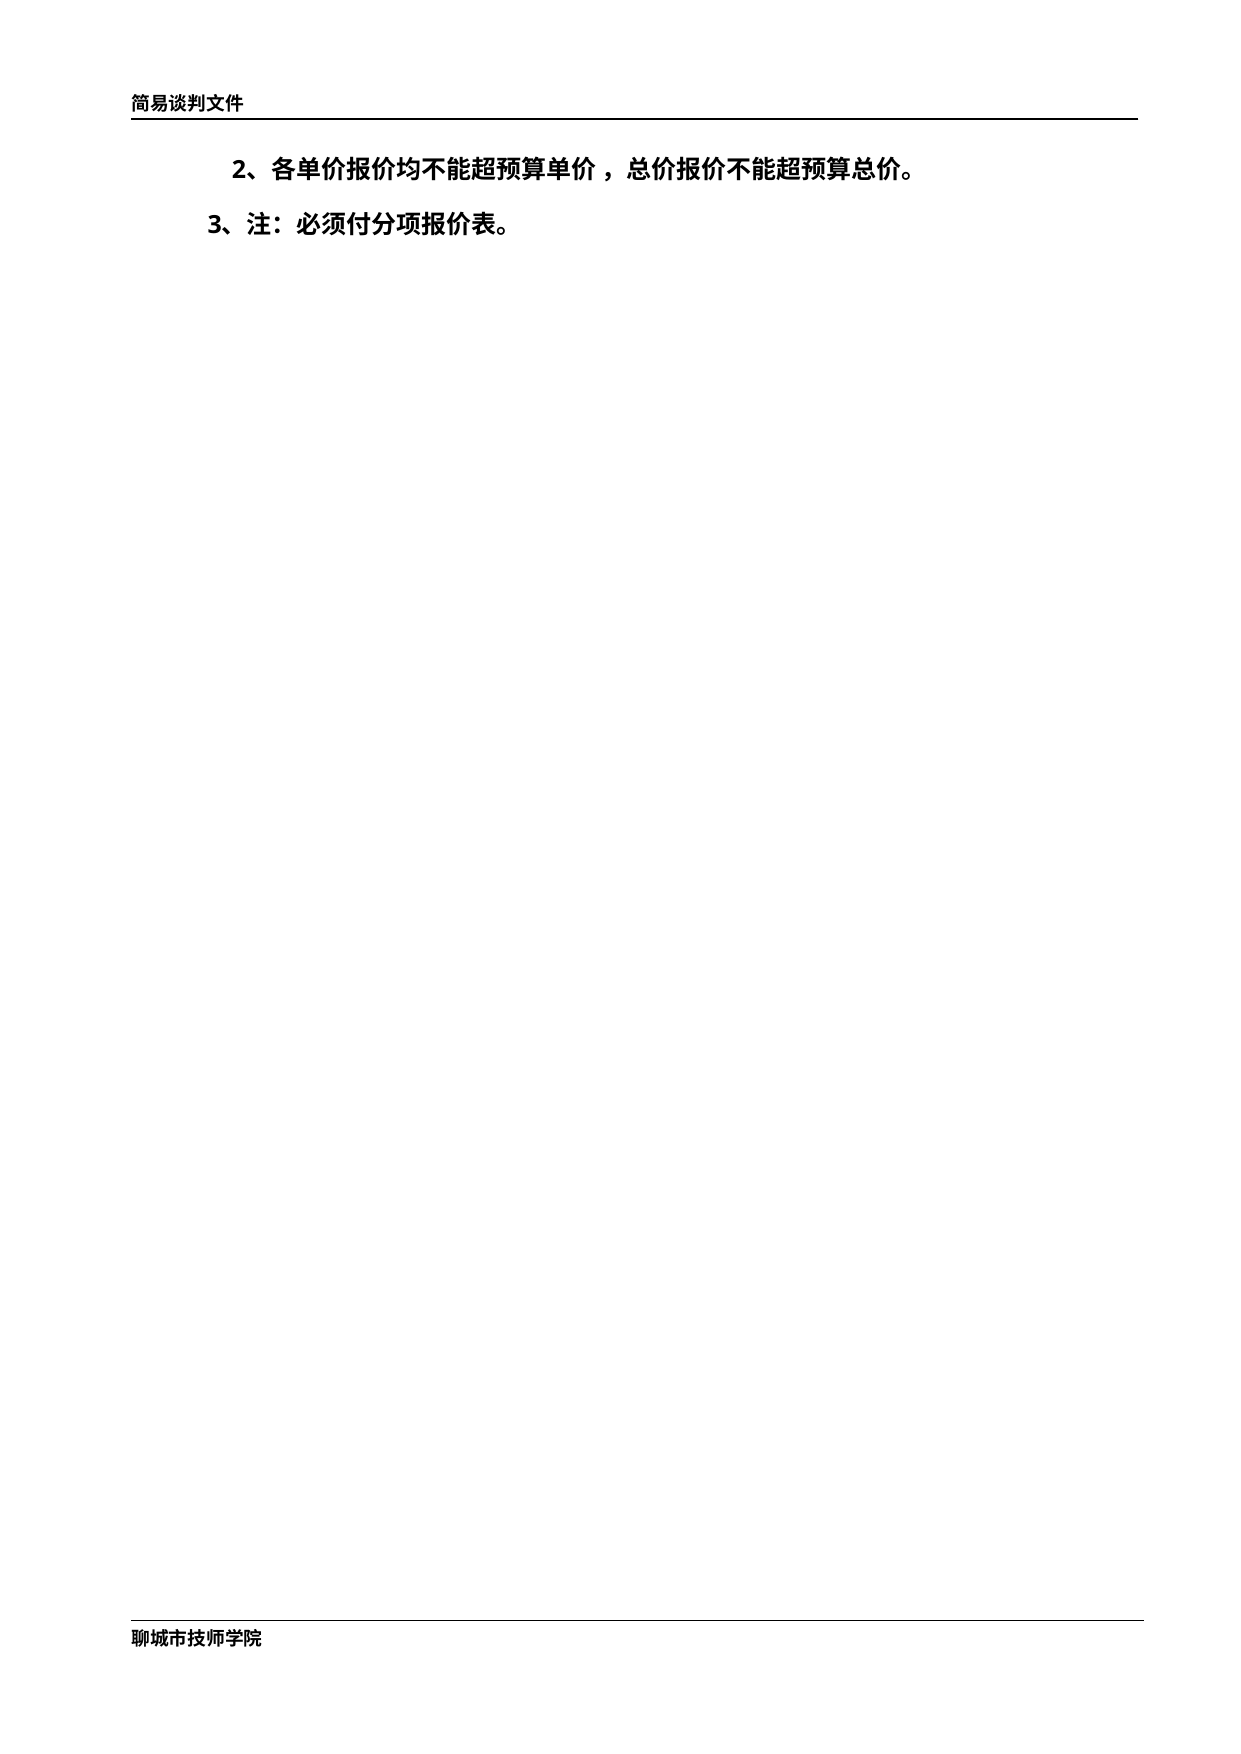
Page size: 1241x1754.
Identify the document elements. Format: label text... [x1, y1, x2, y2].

text 3、注：必须付分项报价表。 [181, 195, 1144, 249]
text 2、各单价报价均不能超预算单价 ，总价报价不能超预算总价。 [131, 141, 1144, 195]
